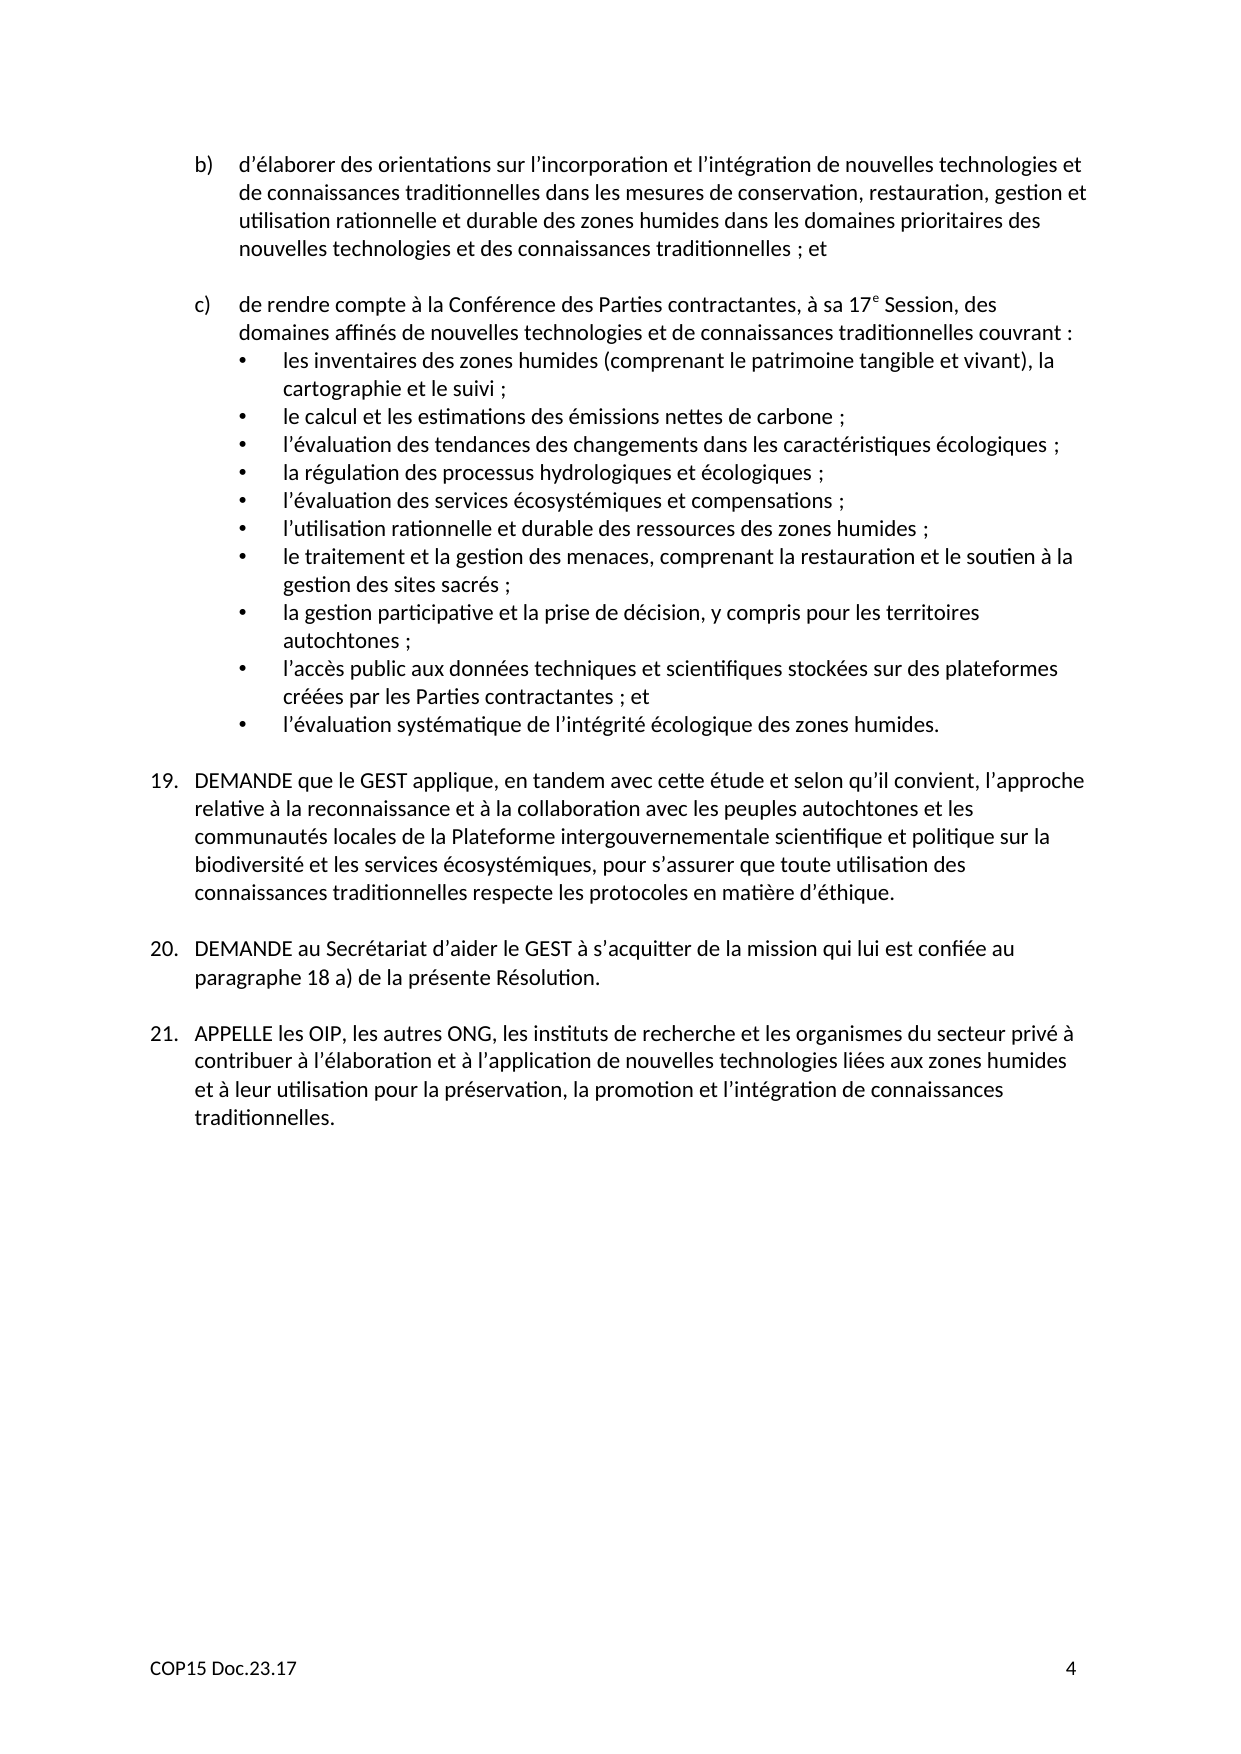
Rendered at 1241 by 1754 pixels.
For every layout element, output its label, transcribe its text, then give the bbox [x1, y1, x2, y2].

list l’accès public aux données techniques et scientifiques stockées sur des plateformes créées par les Parties contractantes ; et [239, 654, 1090, 710]
list le calcul et les estimations des émissions nettes de carbone ; [239, 402, 1090, 430]
list l’évaluation des tendances des changements dans les caractéristiques écologiques ; [239, 430, 1090, 458]
list le traitement et la gestion des menaces, comprenant la restauration et le soutien à la gestion des sites sacrés ; [239, 542, 1090, 598]
text c) de rendre compte à la Conférence des Parties contractantes, à sa 17e Session, des domaines affinés de nouvelles technologies et de connaissances traditionnelles couvrant : [194, 290, 1090, 346]
list l’évaluation des services écosystémiques et compensations ; [239, 486, 1090, 514]
text 19. DEMANDE que le GEST applique, en tandem avec cette étude et selon qu’il convient, l’approche relative à la reconnaissance et à la collaboration avec les peuples autochtones et les communautés locales de la Plateforme intergouvernementale scientifique et politique sur la biodiversité et les services écosystémiques, pour s’assurer que toute utilisation des connaissances traditionnelles respecte les protocoles en matière d’éthique. [150, 766, 1090, 907]
list la régulation des processus hydrologiques et écologiques ; [239, 458, 1090, 486]
text 20. DEMANDE au Secrétariat d’aider le GEST à s’acquitter de la mission qui lui est confiée au paragraphe 18 a) de la présente Résolution. [150, 934, 1090, 991]
list les inventaires des zones humides (comprenant le patrimoine tangible et vivant), la cartographie et le suivi ; [239, 346, 1090, 402]
list l’utilisation rationnelle et durable des ressources des zones humides ; [239, 514, 1090, 542]
text 21. APPELLE les OIP, les autres ONG, les instituts de recherche et les organismes du secteur privé à contribuer à l’élaboration et à l’application de nouvelles technologies liées aux zones humides et à leur utilisation pour la préservation, la promotion et l’intégration de connaissances traditionnelles. [150, 1019, 1090, 1131]
text b) d’élaborer des orientations sur l’incorporation et l’intégration de nouvelles technologies et de connaissances traditionnelles dans les mesures de conservation, restauration, gestion et utilisation rationnelle et durable des zones humides dans les domaines prioritaires des nouvelles technologies et des connaissances traditionnelles ; et [194, 150, 1090, 262]
list la gestion participative et la prise de décision, y compris pour les territoires autochtones ; [239, 598, 1090, 654]
list l’évaluation systématique de l’intégrité écologique des zones humides. [239, 710, 1090, 738]
